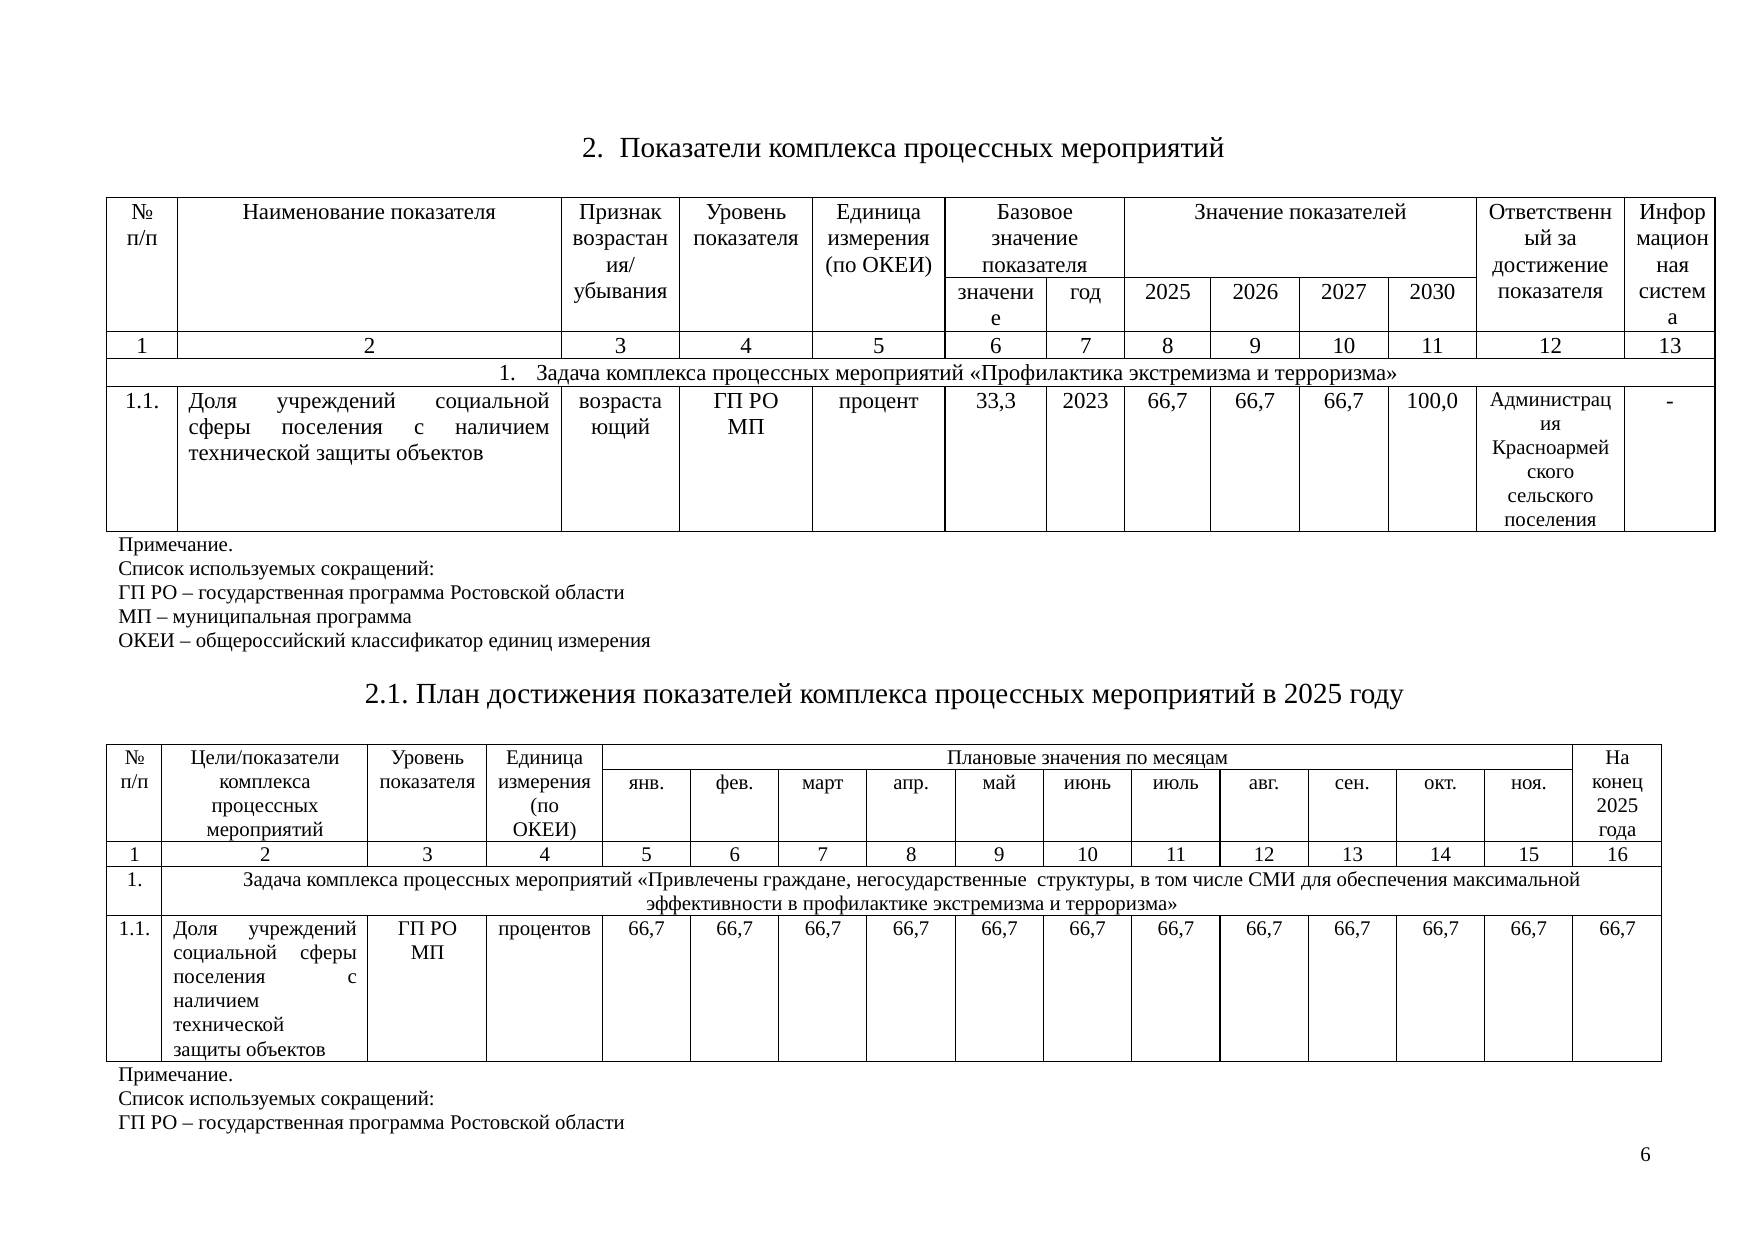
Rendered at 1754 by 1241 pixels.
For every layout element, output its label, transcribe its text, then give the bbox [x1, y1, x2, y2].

text ГП РО – государственная программа Ростовской области [118, 580, 1651, 604]
table_cell 6 [691, 842, 778, 866]
table_cell 100,0 [1389, 387, 1476, 531]
text Примечание. [118, 532, 1651, 556]
table_cell 1 [107, 842, 161, 866]
table_cell 10 [1300, 332, 1388, 358]
table_header Базовое значение показателя [946, 198, 1124, 277]
table_header Признак возрастания/ убывания [562, 198, 679, 331]
table_cell 66,7 [603, 916, 690, 1061]
table_header Значение показателей [1125, 198, 1476, 277]
table_cell 16 [1573, 842, 1661, 866]
table_cell 7 [779, 842, 866, 866]
table_cell 66,7 [1221, 916, 1308, 1061]
table_cell 66,7 [691, 916, 778, 1061]
table_cell май [956, 770, 1043, 841]
table_cell окт. [1397, 770, 1484, 841]
table_header № п/п [107, 198, 177, 331]
table_cell 33,3 [946, 387, 1046, 531]
table_cell июль [1132, 770, 1219, 841]
table_cell Доля учреждений социальной сферы поселения с наличием технической защиты объектов [162, 916, 367, 1061]
table_cell 11 [1389, 332, 1476, 358]
table_cell 66,7 [1132, 916, 1219, 1061]
table_cell 8 [867, 842, 955, 866]
table_cell 1. [107, 867, 161, 915]
table_header На конец 2025 года [1573, 745, 1661, 841]
table_cell 7 [1047, 332, 1124, 358]
table_header Уровень показателя [368, 745, 486, 841]
table_cell 12 [1221, 842, 1308, 866]
table_cell 2025 [1125, 278, 1210, 331]
table_header Единица измерения (по ОКЕИ) [813, 198, 944, 331]
table_cell Задача комплекса процессных мероприятий «Профилактика экстремизма и терроризма» [107, 359, 1714, 386]
table_cell 66,7 [956, 916, 1043, 1061]
table_cell апр. [867, 770, 955, 841]
table_cell 6 [946, 332, 1046, 358]
table_cell март [779, 770, 866, 841]
table_cell 4 [487, 842, 602, 866]
text Список используемых сокращений: [118, 556, 1651, 580]
table_header Ответственный за достижение показателя [1477, 198, 1624, 331]
text ГП РО – государственная программа Ростовской области [118, 1110, 1651, 1134]
table_header Информационная система [1625, 198, 1714, 331]
table_cell 2027 [1300, 278, 1388, 331]
table_cell 66,7 [867, 916, 955, 1061]
text Список используемых сокращений: [118, 1086, 1651, 1110]
table_header Плановые значения по месяцам [603, 745, 1572, 769]
table_cell 8 [1125, 332, 1210, 358]
table_cell 66,7 [1309, 916, 1396, 1061]
text Примечание. [118, 1062, 1651, 1086]
table_cell фев. [691, 770, 778, 841]
list Показатели комплекса процессных мероприятий [156, 130, 1651, 163]
table_cell авг. [1221, 770, 1308, 841]
table_cell 11 [1132, 842, 1219, 866]
table_cell 66,7 [1044, 916, 1131, 1061]
table_cell 2 [178, 332, 561, 358]
table_cell июнь [1044, 770, 1131, 841]
table_cell 66,7 [1573, 916, 1661, 1061]
table_cell Администрация Красноармейского сельского поселения [1477, 387, 1624, 531]
table_cell 2023 [1047, 387, 1124, 531]
table_cell Задача комплекса процессных мероприятий «Привлечены граждане, негосударственные структуры, в том числе СМИ для обеспечения максимальной эффективности в профилактике экстремизма и терроризма» [162, 867, 1661, 915]
table_cell ГП РО МП [680, 387, 812, 531]
table_cell процент [813, 387, 944, 531]
table_cell год [1047, 278, 1124, 331]
table_cell ГП РО МП [368, 916, 486, 1061]
table_cell 66,7 [779, 916, 866, 1061]
text ОКЕИ – общероссийский классификатор единиц измерения [118, 628, 1651, 652]
table_cell Доля учреждений социальной сферы поселения с наличием технической защиты объектов [178, 387, 561, 531]
table_cell 4 [680, 332, 812, 358]
table_cell 2026 [1211, 278, 1299, 331]
table_cell значение [946, 278, 1046, 331]
table_cell 3 [562, 332, 679, 358]
text 2.1. План достижения показателей комплекса процессных мероприятий в 2025 году [118, 676, 1651, 710]
table_cell 1 [107, 332, 177, 358]
table_header Уровень показателя [680, 198, 812, 331]
table_cell - [1625, 387, 1714, 531]
table_cell возрастающий [562, 387, 679, 531]
table_cell 66,7 [1125, 387, 1210, 531]
table_cell 1.1. [107, 387, 177, 531]
table_cell процентов [487, 916, 602, 1061]
table_cell 2030 [1389, 278, 1476, 331]
table_cell 15 [1485, 842, 1572, 866]
table_cell 13 [1309, 842, 1396, 866]
table_cell 5 [813, 332, 944, 358]
table_cell 2 [162, 842, 367, 866]
table_header № п/п [107, 745, 161, 841]
table_header Цели/показатели комплекса процессных мероприятий [162, 745, 367, 841]
table_cell 1.1. [107, 916, 161, 1061]
text МП – муниципальная программа [118, 604, 1651, 628]
table_cell 66,7 [1211, 387, 1299, 531]
table_cell 5 [603, 842, 690, 866]
table_cell сен. [1309, 770, 1396, 841]
table_cell 9 [1211, 332, 1299, 358]
table_cell 13 [1625, 332, 1714, 358]
table_cell 10 [1044, 842, 1131, 866]
table_cell 14 [1397, 842, 1484, 866]
table_cell 12 [1477, 332, 1624, 358]
table_cell 3 [368, 842, 486, 866]
table_cell 66,7 [1300, 387, 1388, 531]
table_header Единица измерения (по ОКЕИ) [487, 745, 602, 841]
table_cell 9 [956, 842, 1043, 866]
table_cell ноя. [1485, 770, 1572, 841]
table_header Наименование показателя [178, 198, 561, 331]
table_cell 66,7 [1397, 916, 1484, 1061]
table_cell 66,7 [1485, 916, 1572, 1061]
table_cell янв. [603, 770, 690, 841]
